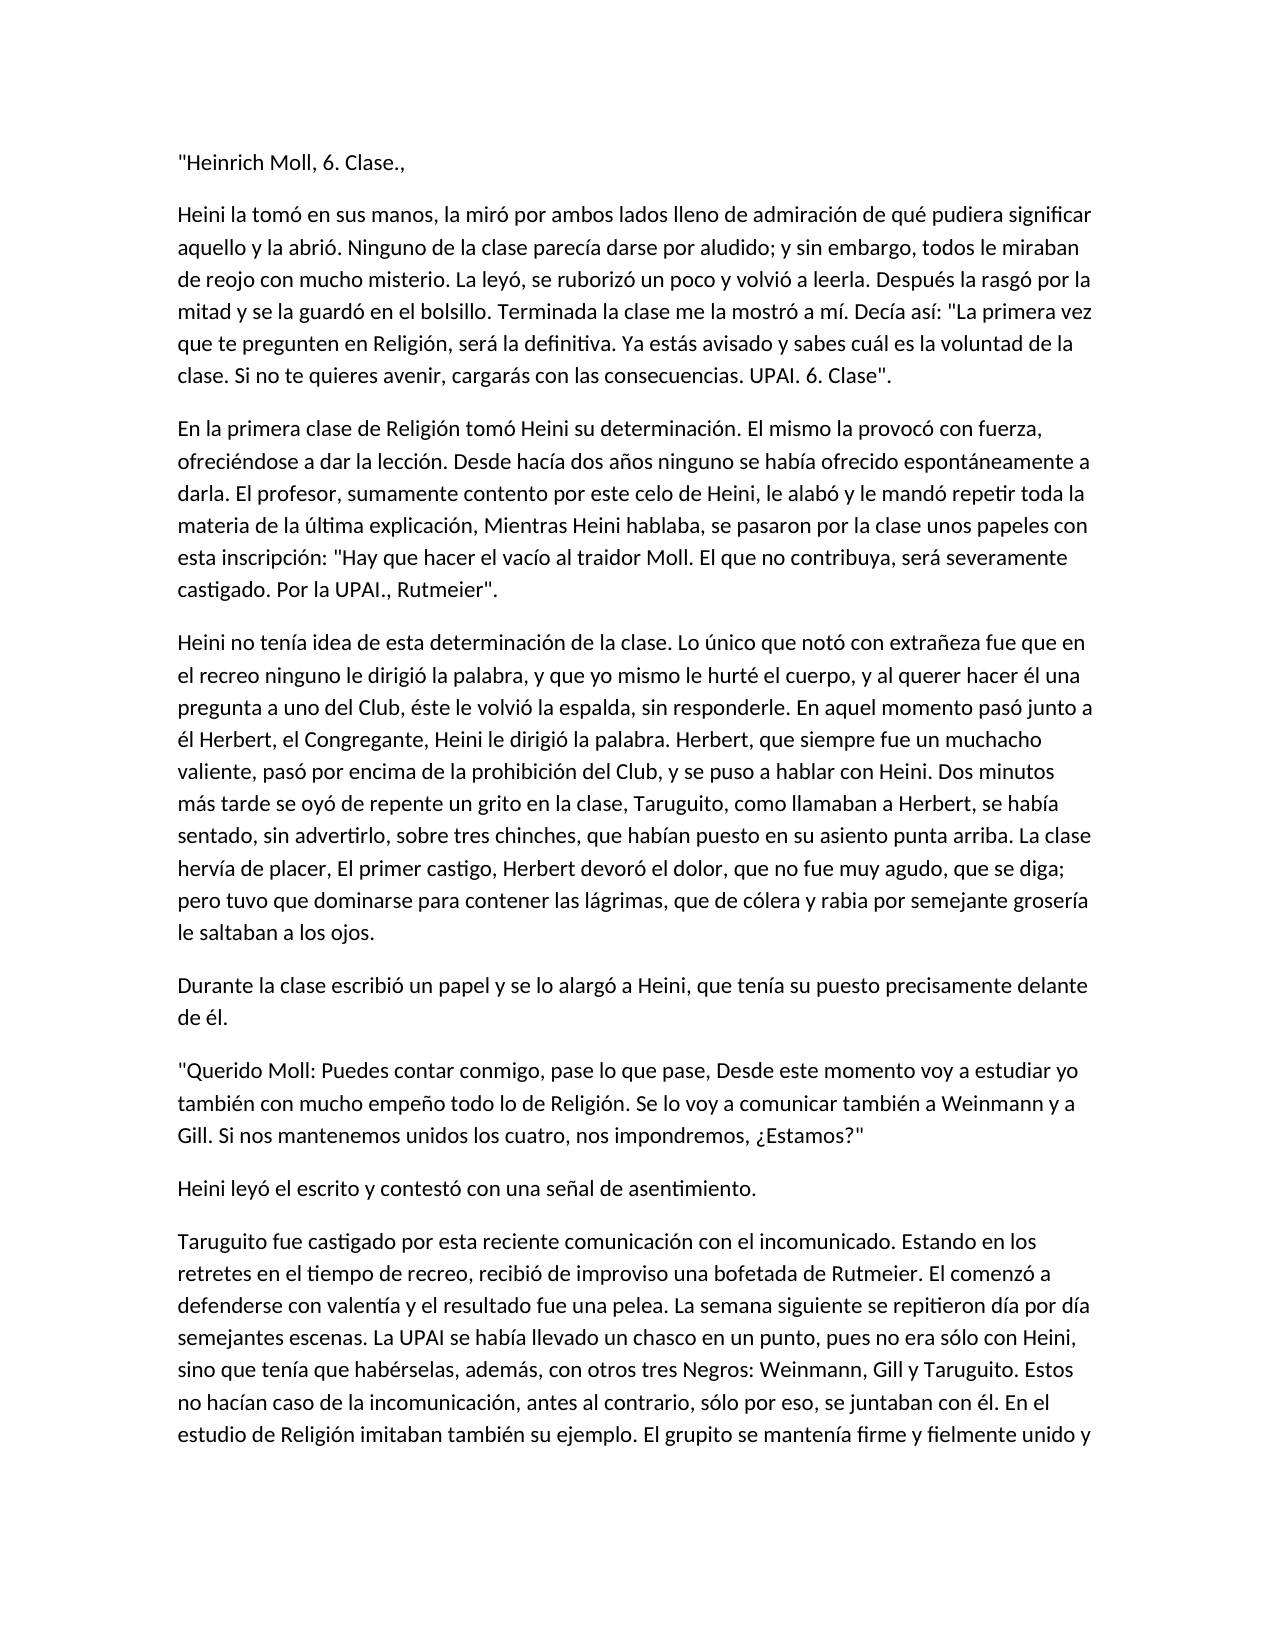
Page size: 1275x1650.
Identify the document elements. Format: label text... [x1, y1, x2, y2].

text Heini no tenía idea de esta determinación de la clase. Lo único que notó con extrañeza fue que en el recreo ninguno le dirigió la palabra, y que yo mismo le hurté el cuerpo, y al querer hacer él una pregunta a uno del Club, éste le volvió la espalda, sin responderle. En aquel momento pasó junto a él Herbert, el Congregante, Heini le dirigió la palabra. Herbert, que siempre fue un muchacho valiente, pasó por encima de la prohibición del Club, y se puso a hablar con Heini. Dos minutos más tarde se oyó de repente un grito en la clase, Taruguito, como llamaban a Herbert, se había sentado, sin advertirlo, sobre tres chinches, que habían puesto en su asiento punta arriba. La clase hervía de placer, El primer castigo, Herbert devoró el dolor, que no fue muy agudo, que se diga; pero tuvo que dominarse para contener las lágrimas, que de cólera y rabia por semejante grosería le saltaban a los ojos. [177, 628, 1098, 946]
text Heini la tomó en sus manos, la miró por ambos lados lleno de admiración de qué pudiera significar aquello y la abrió. Ninguno de la clase parecía darse por aludido; y sin embargo, todos le miraban de reojo con mucho misterio. La leyó, se ruborizó un poco y volvió a leerla. Después la rasgó por la mitad y se la guardó en el bolsillo. Terminada la clase me la mostró a mí. Decía así: "La primera vez que te pregunten en Religión, será la definitiva. Ya estás avisado y sabes cuál es la voluntad de la clase. Si no te quieres avenir, cargarás con las consecuencias. UPAI. 6. Clase". [177, 201, 1098, 389]
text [177, 1227, 1098, 1448]
text En la primera clase de Religión tomó Heini su determinación. El mismo la provocó con fuerza, ofreciéndose a dar la lección. Desde hacía dos años ninguno se había ofrecido espontáneamente a darla. El profesor, sumamente contento por este celo de Heini, le alabó y le mandó repetir toda la materia de la última explicación, Mientras Heini hablaba, se pasaron por la clase unos papeles con esta inscripción: "Hay que hacer el vacío al traidor Moll. El que no contribuya, será severamente castigado. Por la UPAI., Rutmeier". [177, 414, 1098, 603]
text Heini leyó el escrito y contestó con una señal de asentimiento. [177, 1174, 1098, 1202]
text "Querido Moll: Puedes contar conmigo, pase lo que pase, Desde este momento voy a estudiar yo también con mucho empeño todo lo de Religión. Se lo voy a comunicar también a Weinmann y a Gill. Si nos mantenemos unidos los cuatro, nos impondremos, ¿Estamos?" [177, 1056, 1098, 1149]
text "Heinrich Moll, 6. Clase., [177, 148, 1098, 176]
text Durante la clase escribió un papel y se lo alargó a Heini, que tenía su puesto precisamente delante de él. [177, 971, 1098, 1031]
